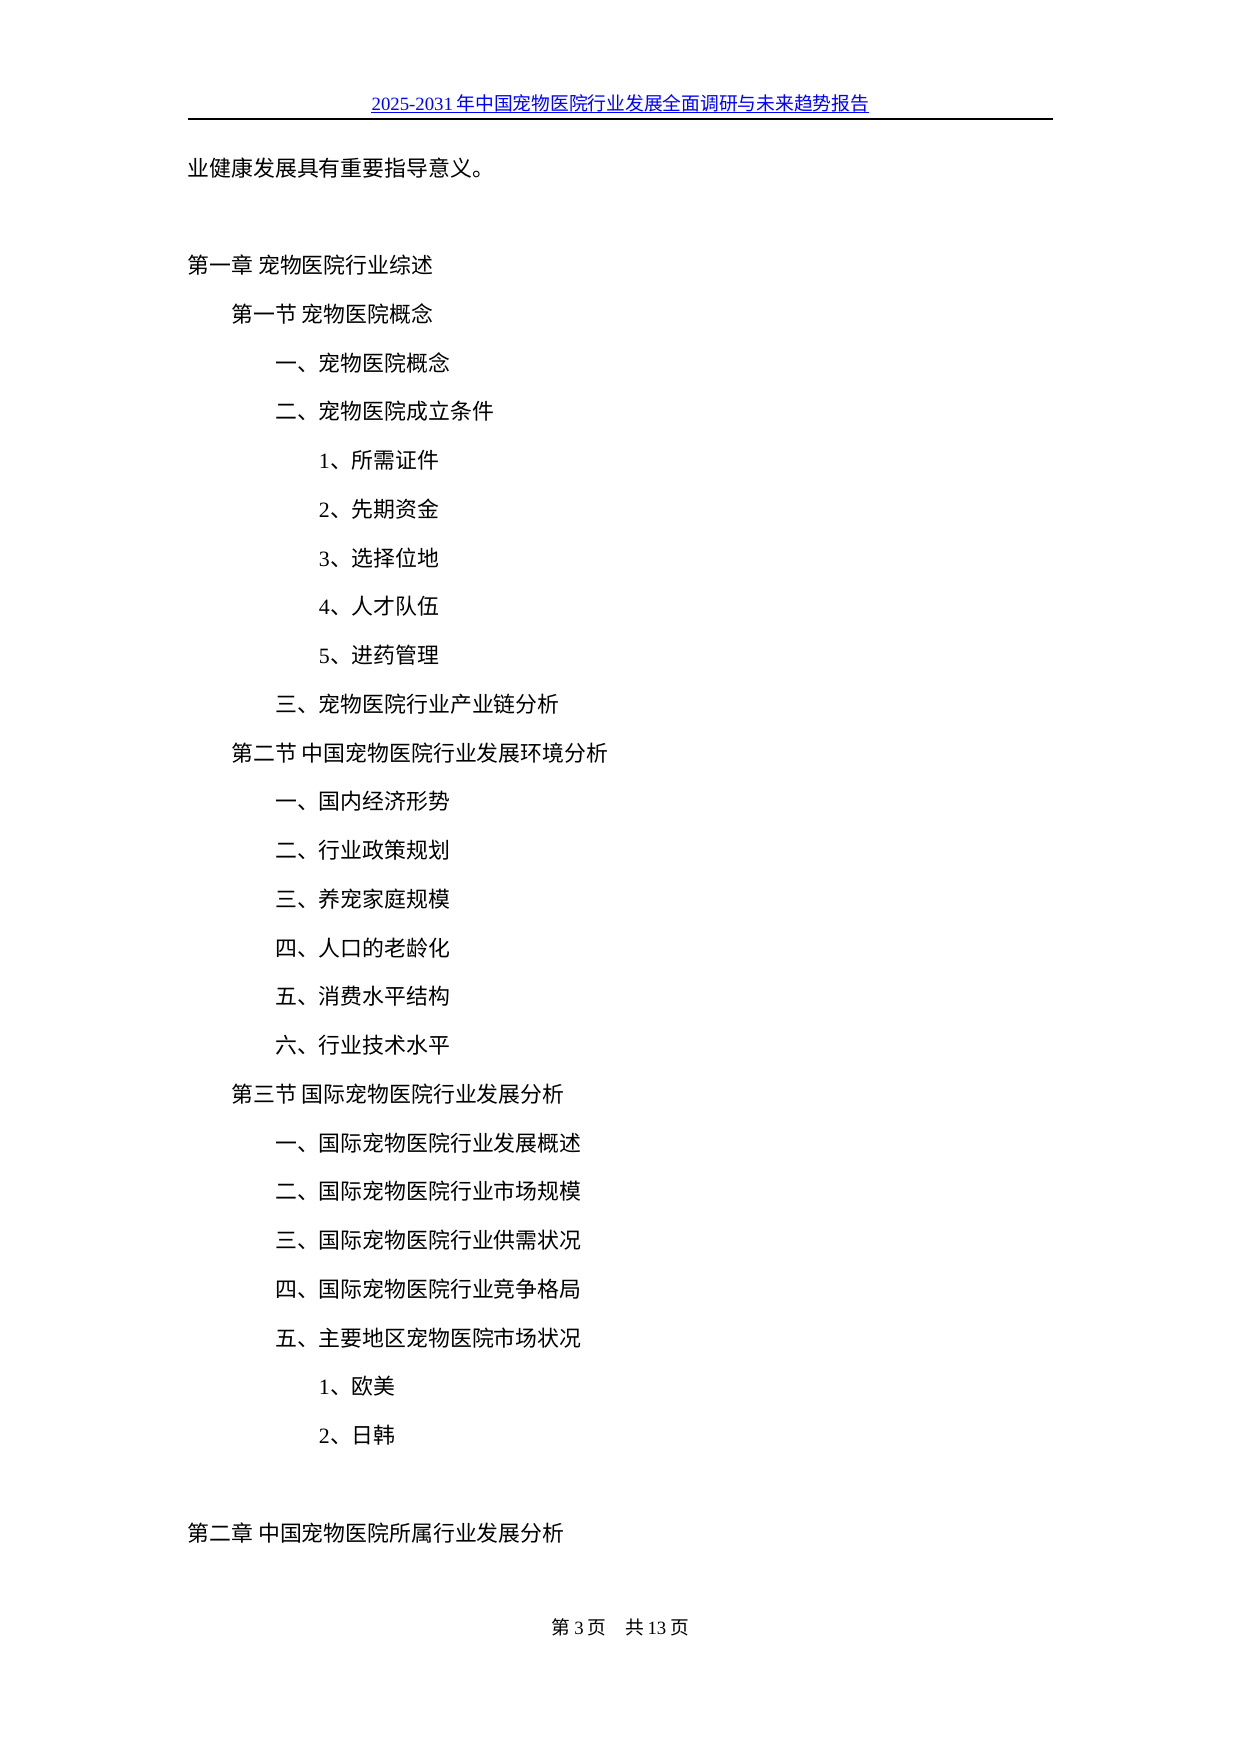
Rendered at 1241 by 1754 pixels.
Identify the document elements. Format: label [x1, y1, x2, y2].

text [187, 150, 1053, 1548]
